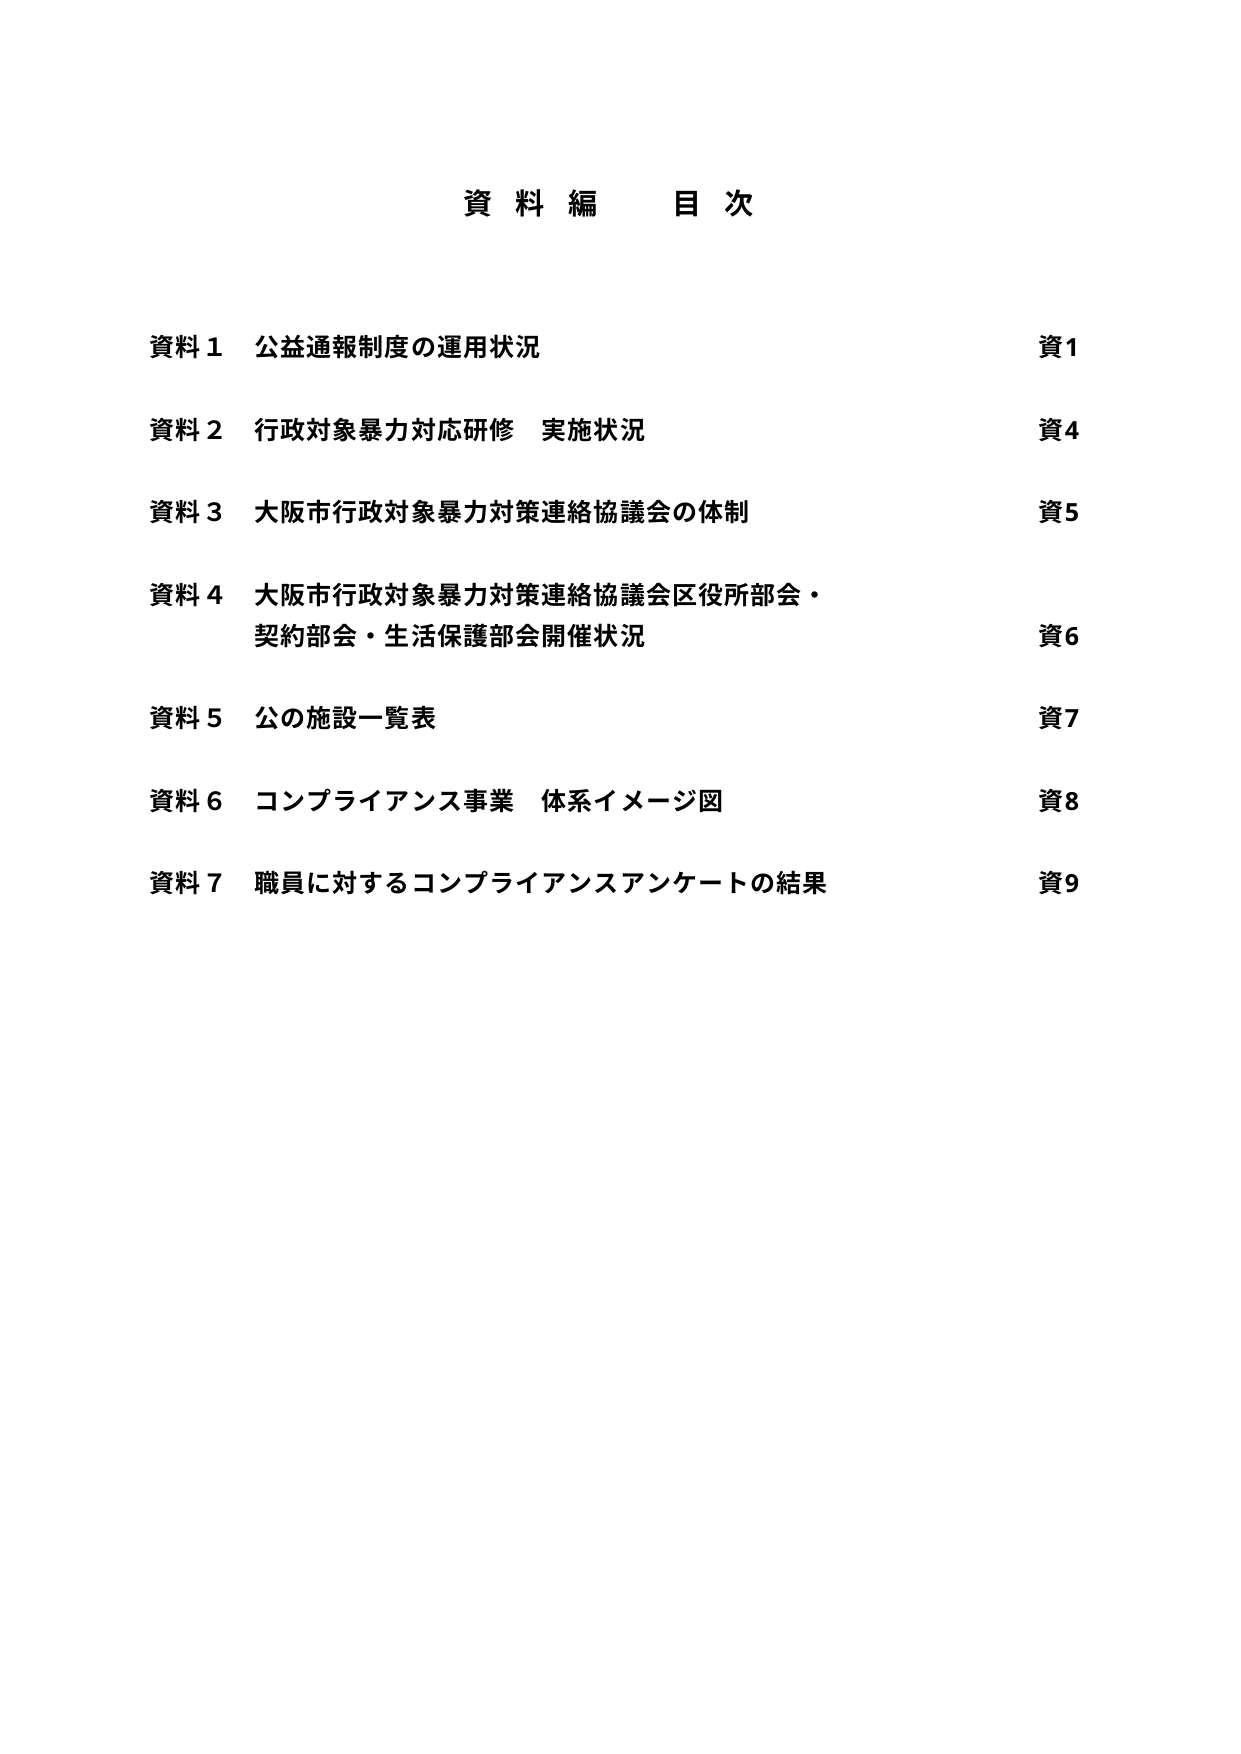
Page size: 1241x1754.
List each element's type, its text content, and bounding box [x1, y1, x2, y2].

text 資料５ 公の施設一覧表 資7 [149, 696, 1091, 738]
text 資料６ コンプライアンス事業 体系イメージ図 資8 [149, 779, 1091, 820]
text 資料２ 行政対象暴力対応研修 実施状況 資4 [149, 408, 1091, 449]
text 資料１ 公益通報制度の運用状況 資1 [149, 325, 1091, 366]
text 資料編 目次 [149, 160, 1091, 243]
text 資料３ 大阪市行政対象暴力対策連絡協議会の体制 資5 [149, 490, 1091, 531]
text 契約部会・生活保護部会開催状況 資6 [149, 614, 1091, 655]
text 資料４ 大阪市行政対象暴力対策連絡協議会区役所部会・ [149, 573, 1091, 614]
text 資料７ 職員に対するコンプライアンスアンケートの結果 資9 [149, 861, 1091, 903]
